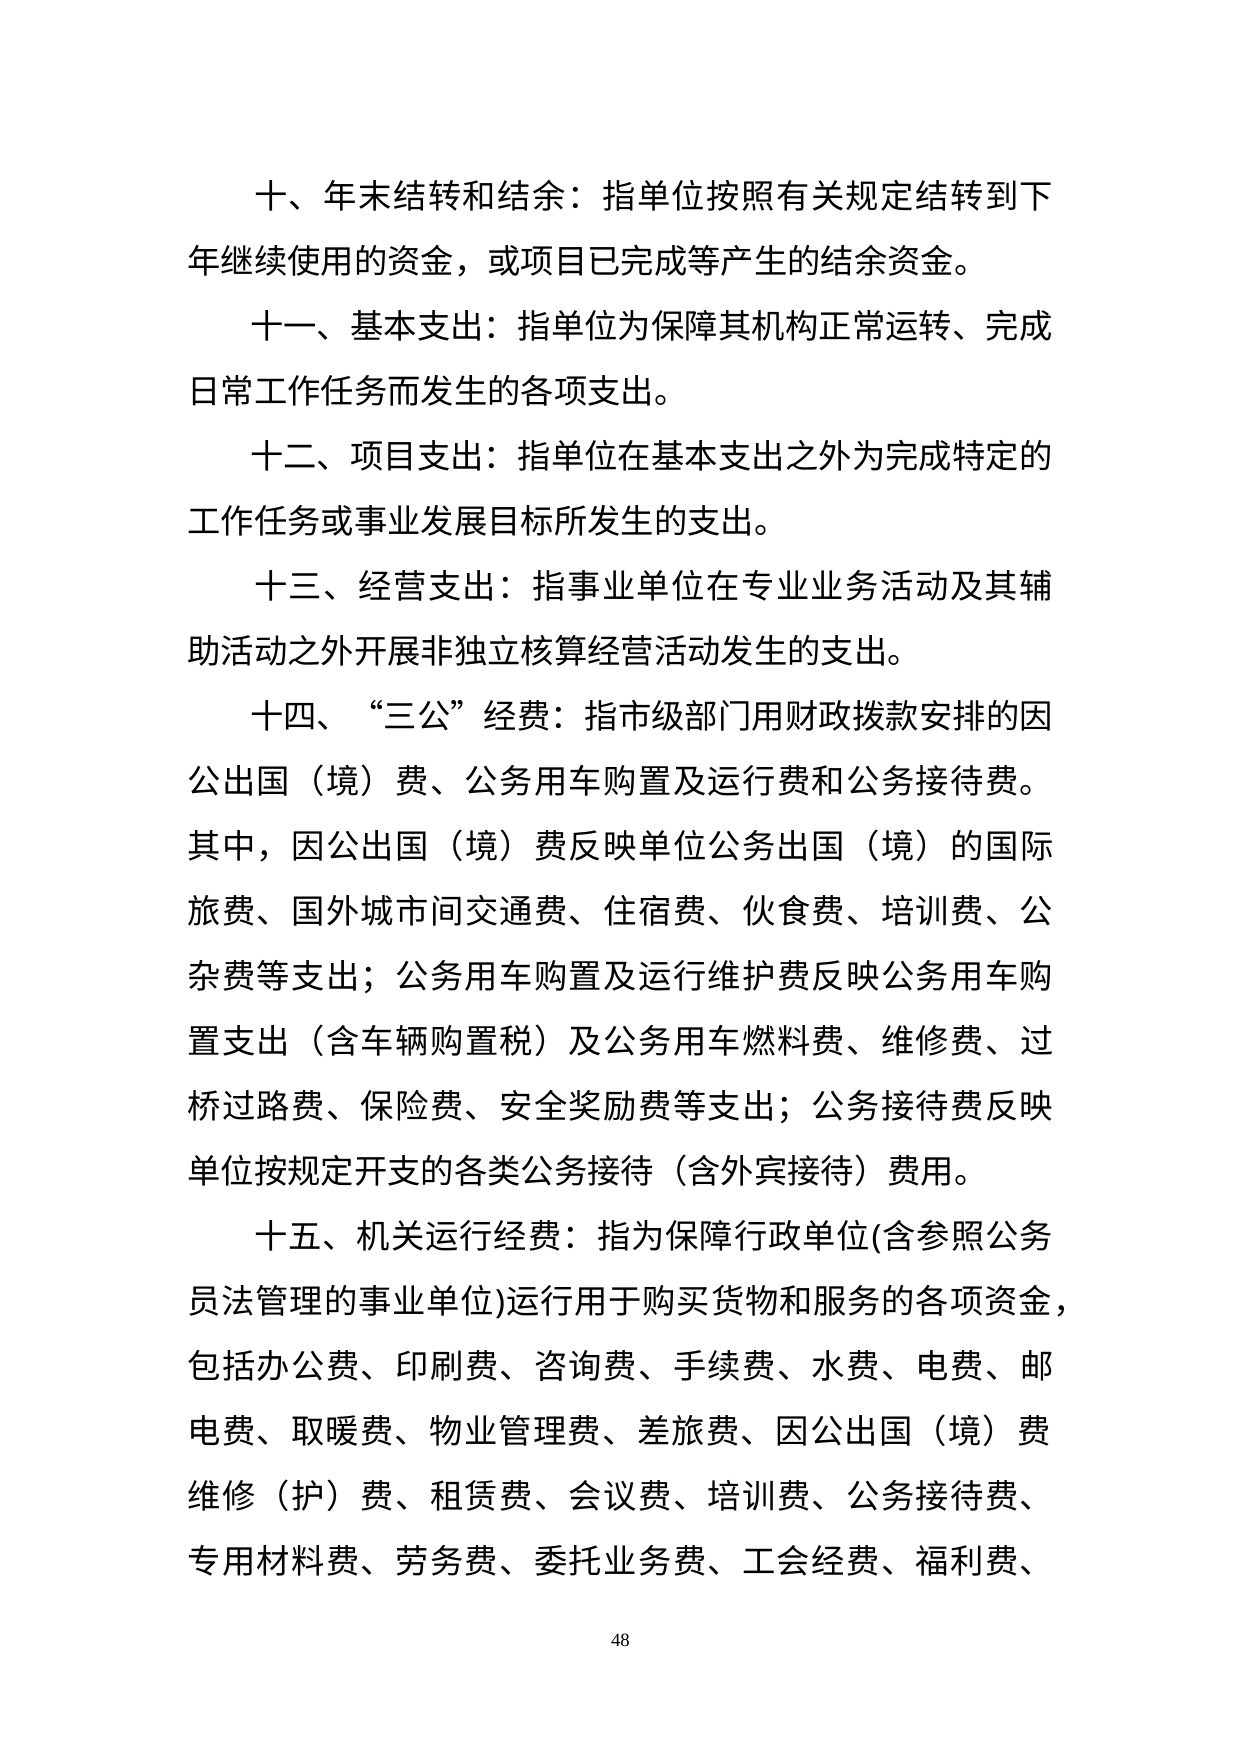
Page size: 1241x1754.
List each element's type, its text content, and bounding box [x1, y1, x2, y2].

text 十、年末结转和结余：指单位按照有关规定结转到下年继续使用的资金，或项目已完成等产生的结余资金。 [187, 162, 1053, 292]
text 十二、项目支出：指单位在基本支出之外为完成特定的工作任务或事业发展目标所发生的支出。 [187, 422, 1053, 552]
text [187, 1202, 1053, 1592]
text 十一、基本支出：指单位为保障其机构正常运转、完成日常工作任务而发生的各项支出。 [187, 292, 1053, 422]
text 十三、经营支出：指事业单位在专业业务活动及其辅助活动之外开展非独立核算经营活动发生的支出。 [187, 552, 1053, 682]
text 十四、“三公”经费：指市级部门用财政拨款安排的因公出国（境）费、公务用车购置及运行费和公务接待费。其中，因公出国（境）费反映单位公务出国（境）的国际旅费、国外城市间交通费、住宿费、伙食费、培训费、公杂费等支出；公务用车购置及运行维护费反映公务用车购置支出（含车辆购置税）及公务用车燃料费、维修费、过桥过路费、保险费、安全奖励费等支出；公务接待费反映单位按规定开支的各类公务接待（含外宾接待）费用。 [187, 682, 1053, 1202]
